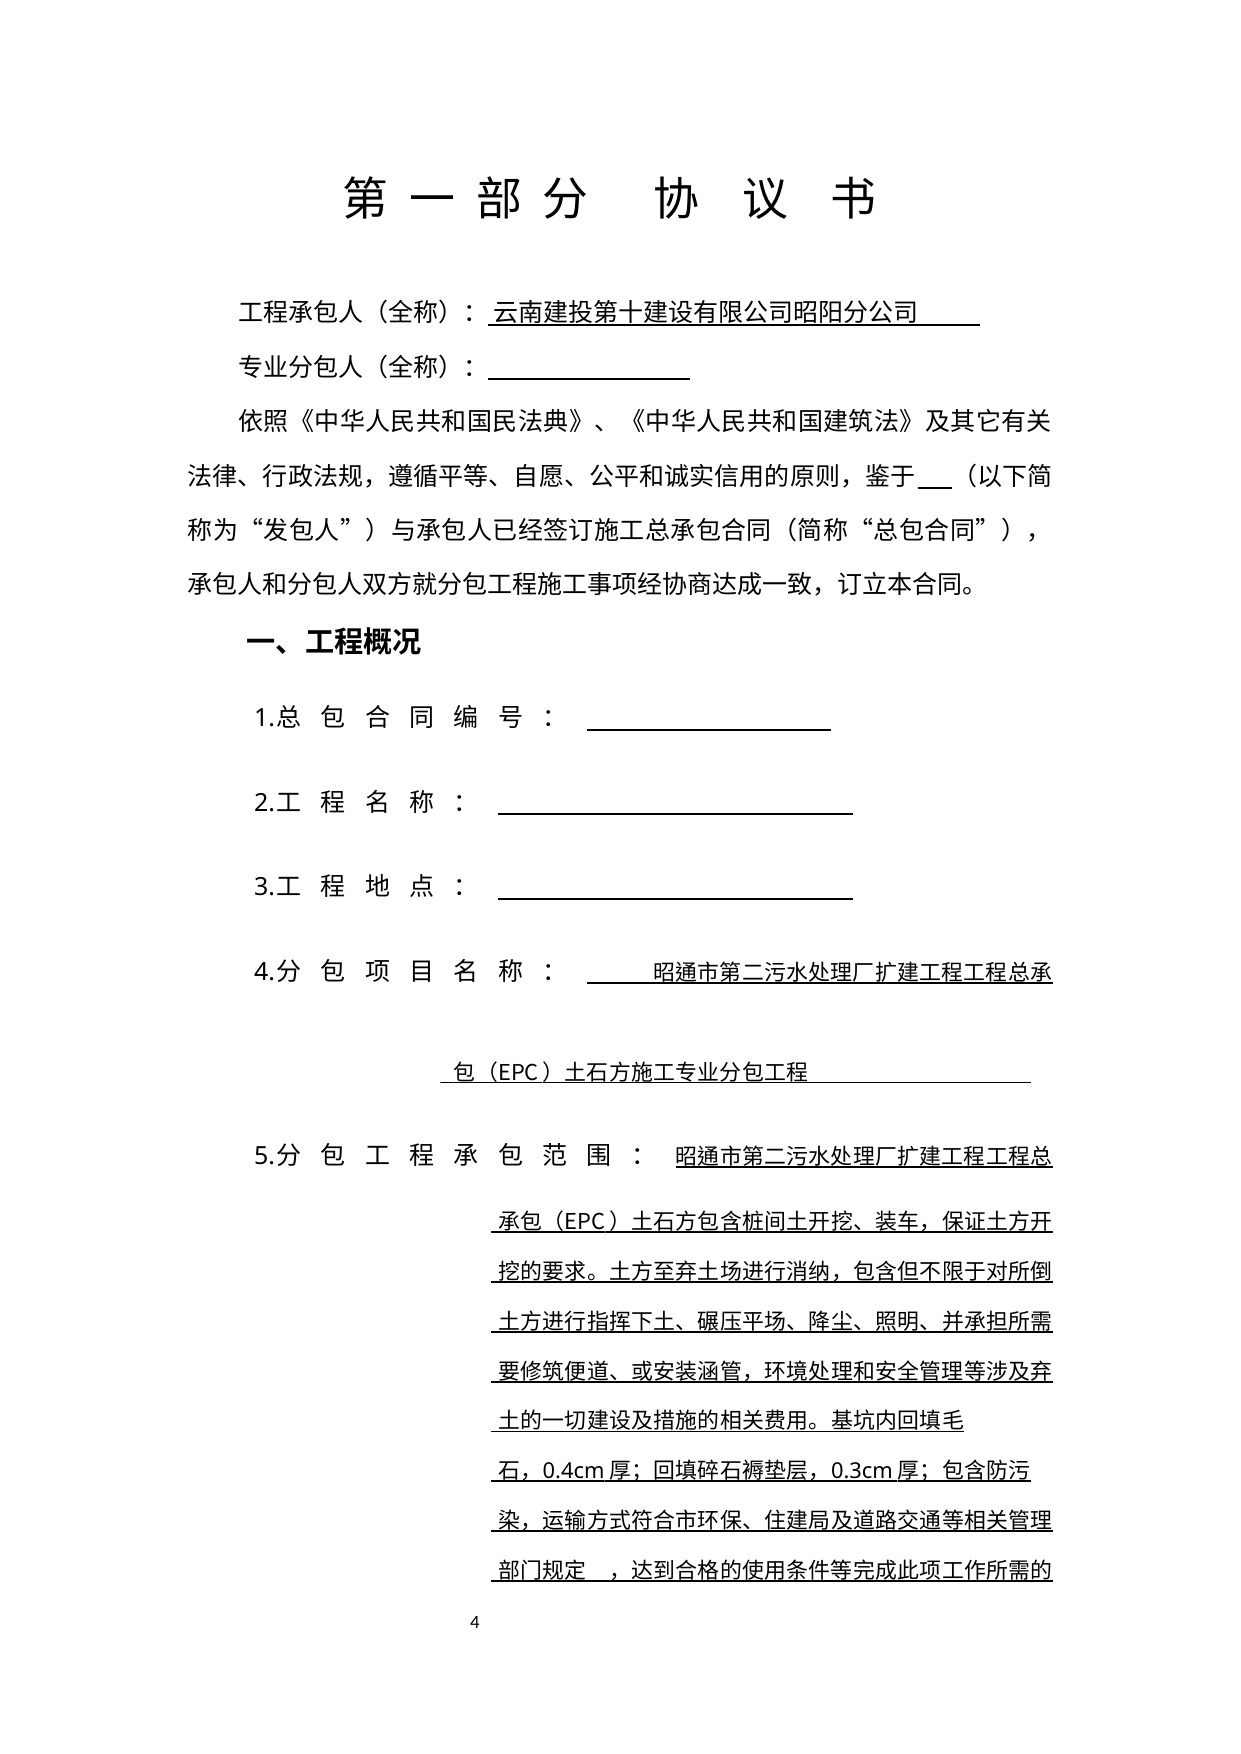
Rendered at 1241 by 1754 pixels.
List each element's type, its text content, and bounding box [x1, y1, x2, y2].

text 专业分包人（全称）： [187, 347, 1053, 383]
text 依照《中华人民共和国民法典》、《中华人民共和国建筑法》及其它有关法律、行政法规，遵循平等、自愿、公平和诚实信用的原则，鉴于 （以下简称为“发包人”）与承包人已经签订施工总承包合同（简称“总包合同”），承包人和分包人双方就分包工程施工事项经协商达成一致，订立本合同。 [187, 402, 1053, 601]
text 工程承包人（全称）： 云南建投第十建设有限公司昭阳分公司 [187, 293, 1053, 329]
text 3.工程地点： [187, 852, 1053, 918]
text 一、工程概况 [187, 619, 1053, 661]
text 2.工程名称： [187, 767, 1053, 833]
text 1.总包合同编号： [187, 682, 1053, 749]
text 4.分包项目名称： 昭通市第二污水处理厂扩建工程工程总承包（EPC）土石方施工专业分包工程 [238, 936, 1053, 1102]
subtitle 第一部分 协 议 书 [187, 162, 1053, 229]
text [238, 1121, 1053, 1585]
